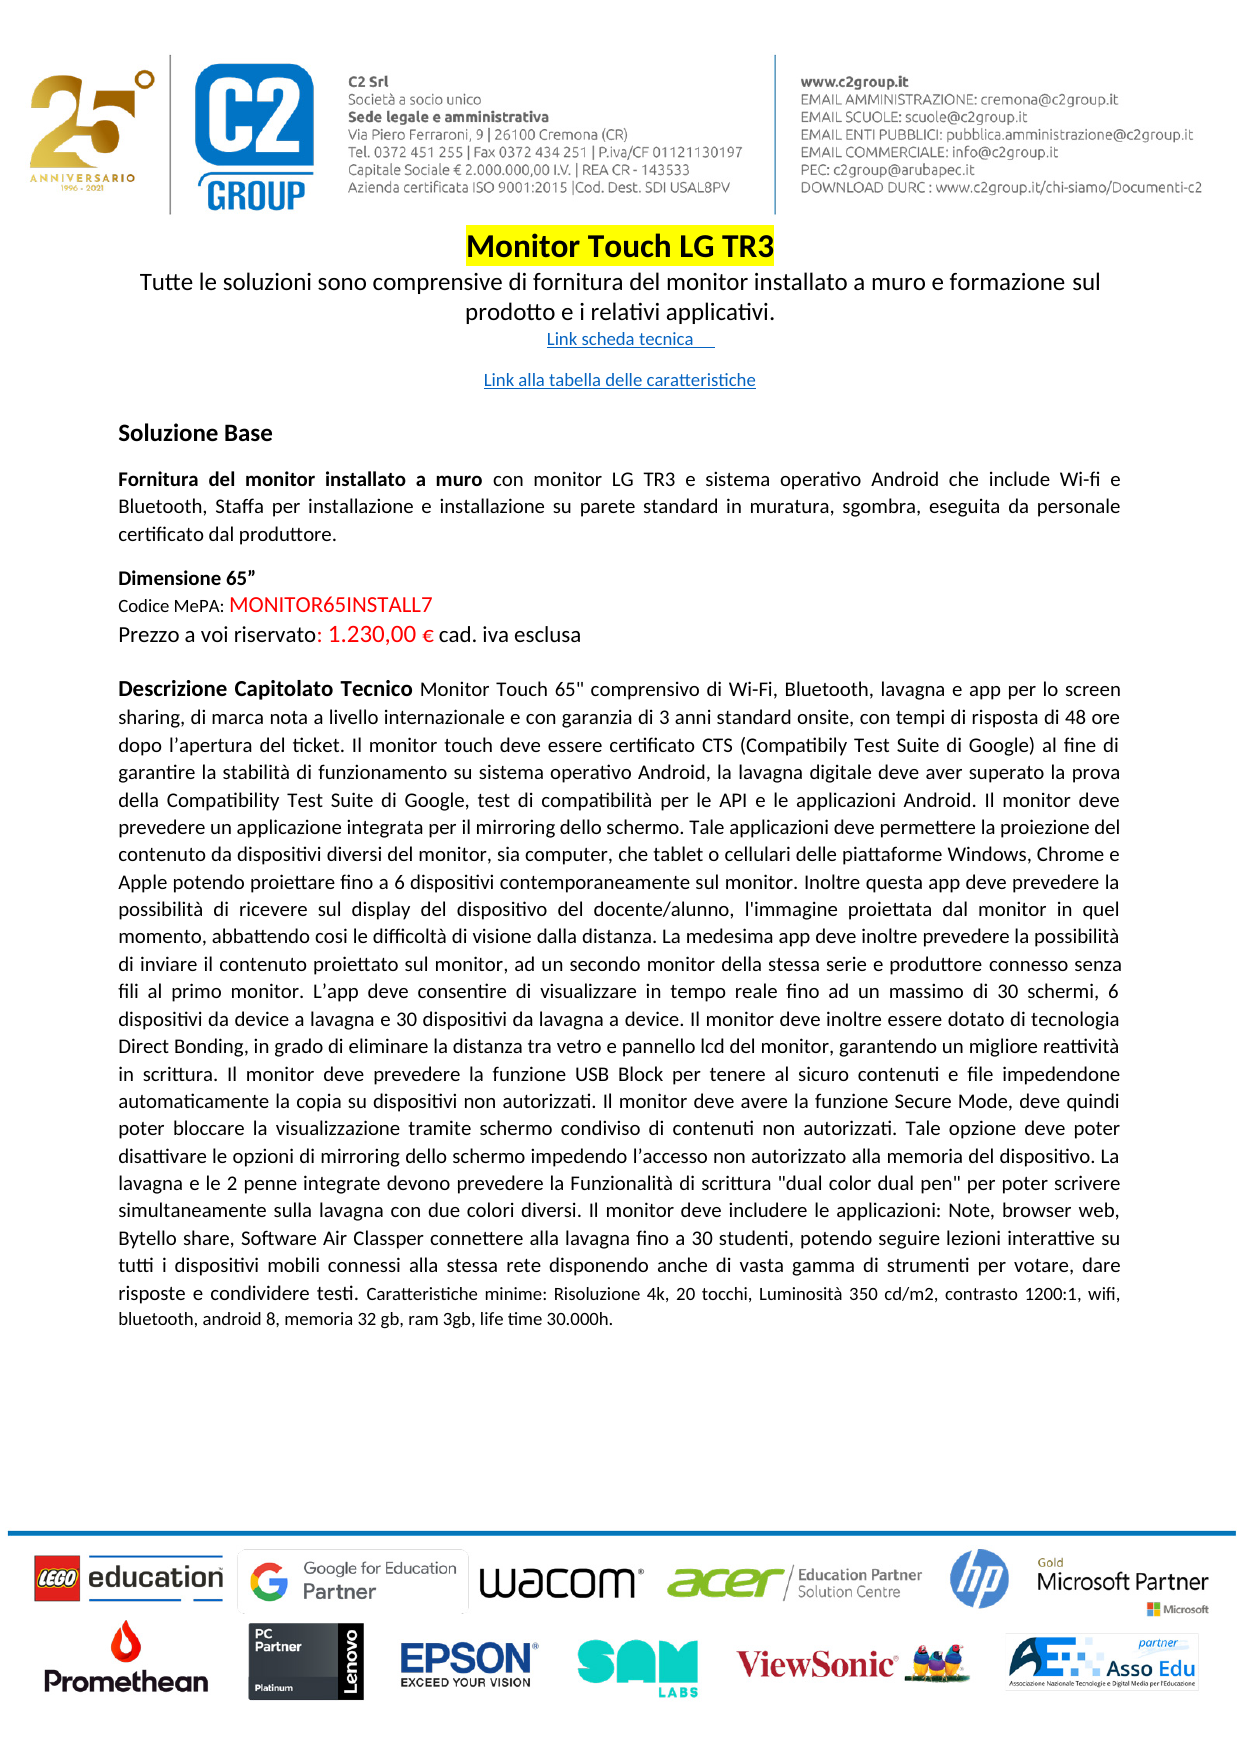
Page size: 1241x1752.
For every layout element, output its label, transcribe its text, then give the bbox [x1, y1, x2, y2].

text Link scheda tecnica [118, 327, 1122, 350]
text Codice MePA: MONITOR65INSTALL7 [118, 591, 1122, 619]
picture [0, 33, 1241, 226]
text Monitor Touch LG TR3 [118, 177, 1122, 266]
text Prezzo a voi riservato: 1.230,00 € cad. iva esclusa [118, 619, 1122, 649]
text Soluzione Base [118, 417, 1122, 447]
text Descrizione Capitolato Tecnico Monitor Touch 65" comprensivo di Wi-Fi, Bluetooth, lavagna e app per lo screen sharing, di marca nota a livello internazionale e con garanzia di 3 anni standard onsite, con tempi di risposta di 48 ore dopo l’apertura del ticket. Il monitor touch deve essere certificato CTS (Compatibily Test Suite di Google) al fine di garantire la stabilità di funzionamento su sistema operativo Android, la lavagna digitale deve aver superato la prova della Compatibility Test Suite di Google, test di compatibilità per le API e le applicazioni Android. Il monitor deve prevedere un applicazione integrata per il mirroring dello schermo. Tale applicazioni deve permettere la proiezione del contenuto da dispositivi diversi del monitor, sia computer, che tablet o cellulari delle piattaforme Windows, Chrome e Apple potendo proiettare fino a 6 dispositivi contemporaneamente sul monitor. Inoltre questa app deve prevedere la possibilità di ricevere sul display del dispositivo del docente/alunno, l'immagine proiettata dal monitor in quel momento, abbattendo cosi le difficoltà di visione dalla distanza. La medesima app deve inoltre prevedere la possibilità di inviare il contenuto proiettato sul monitor, ad un secondo monitor della stessa serie e produttore connesso senza fili al primo monitor. L’app deve consentire di visualizzare in tempo reale fino ad un massimo di 30 schermi, 6 dispositivi da device a lavagna e 30 dispositivi da lavagna a device. Il monitor deve inoltre essere dotato di tecnologia Direct Bonding, in grado di eliminare la distanza tra vetro e pannello lcd del monitor, garantendo un migliore reattività in scrittura. Il monitor deve prevedere la funzione USB Block per tenere al sicuro contenuti e file impedendone automaticamente la copia su dispositivi non autorizzati. Il monitor deve avere la funzione Secure Mode, deve quindi poter bloccare la visualizzazione tramite schermo condiviso di contenuti non autorizzati. Tale opzione deve poter disattivare le opzioni di mirroring dello schermo impedendo l’accesso non autorizzato alla memoria del dispositivo. La lavagna e le 2 penne integrate devono prevedere la Funzionalità di scrittura "dual color dual pen" per poter scrivere simultaneamente sulla lavagna con due colori diversi. Il monitor deve includere le applicazioni: Note, browser web, Bytello share, Software Air Classper connettere alla lavagna fino a 30 studenti, potendo seguire lezioni interattive su tutti i dispositivi mobili connessi alla stessa rete disponendo anche di vasta gamma di strumenti per votare, dare risposte e condividere testi. Caratteristiche minime: Risoluzione 4k, 20 tocchi, Luminosità 350 cd/m2, contrasto 1200:1, wifi, bluetooth, android 8, memoria 32 gb, ram 3gb, life time 30.000h. [118, 674, 1122, 1330]
text Dimensione 65” [118, 565, 1122, 591]
text Fornitura del monitor installato a muro con monitor LG TR3 e sistema operativo Android che include Wi-fi e Bluetooth, Staffa per installazione e installazione su parete standard in muratura, sgombra, eseguita da personale certificato dal produttore. [118, 466, 1122, 547]
text Tutte le soluzioni sono comprensive di fornitura del monitor installato a muro e formazione sul prodotto e i relativi applicativi. [118, 266, 1122, 327]
picture [0, 1520, 1241, 1723]
text Link alla tabella delle caratteristiche [118, 368, 1122, 391]
